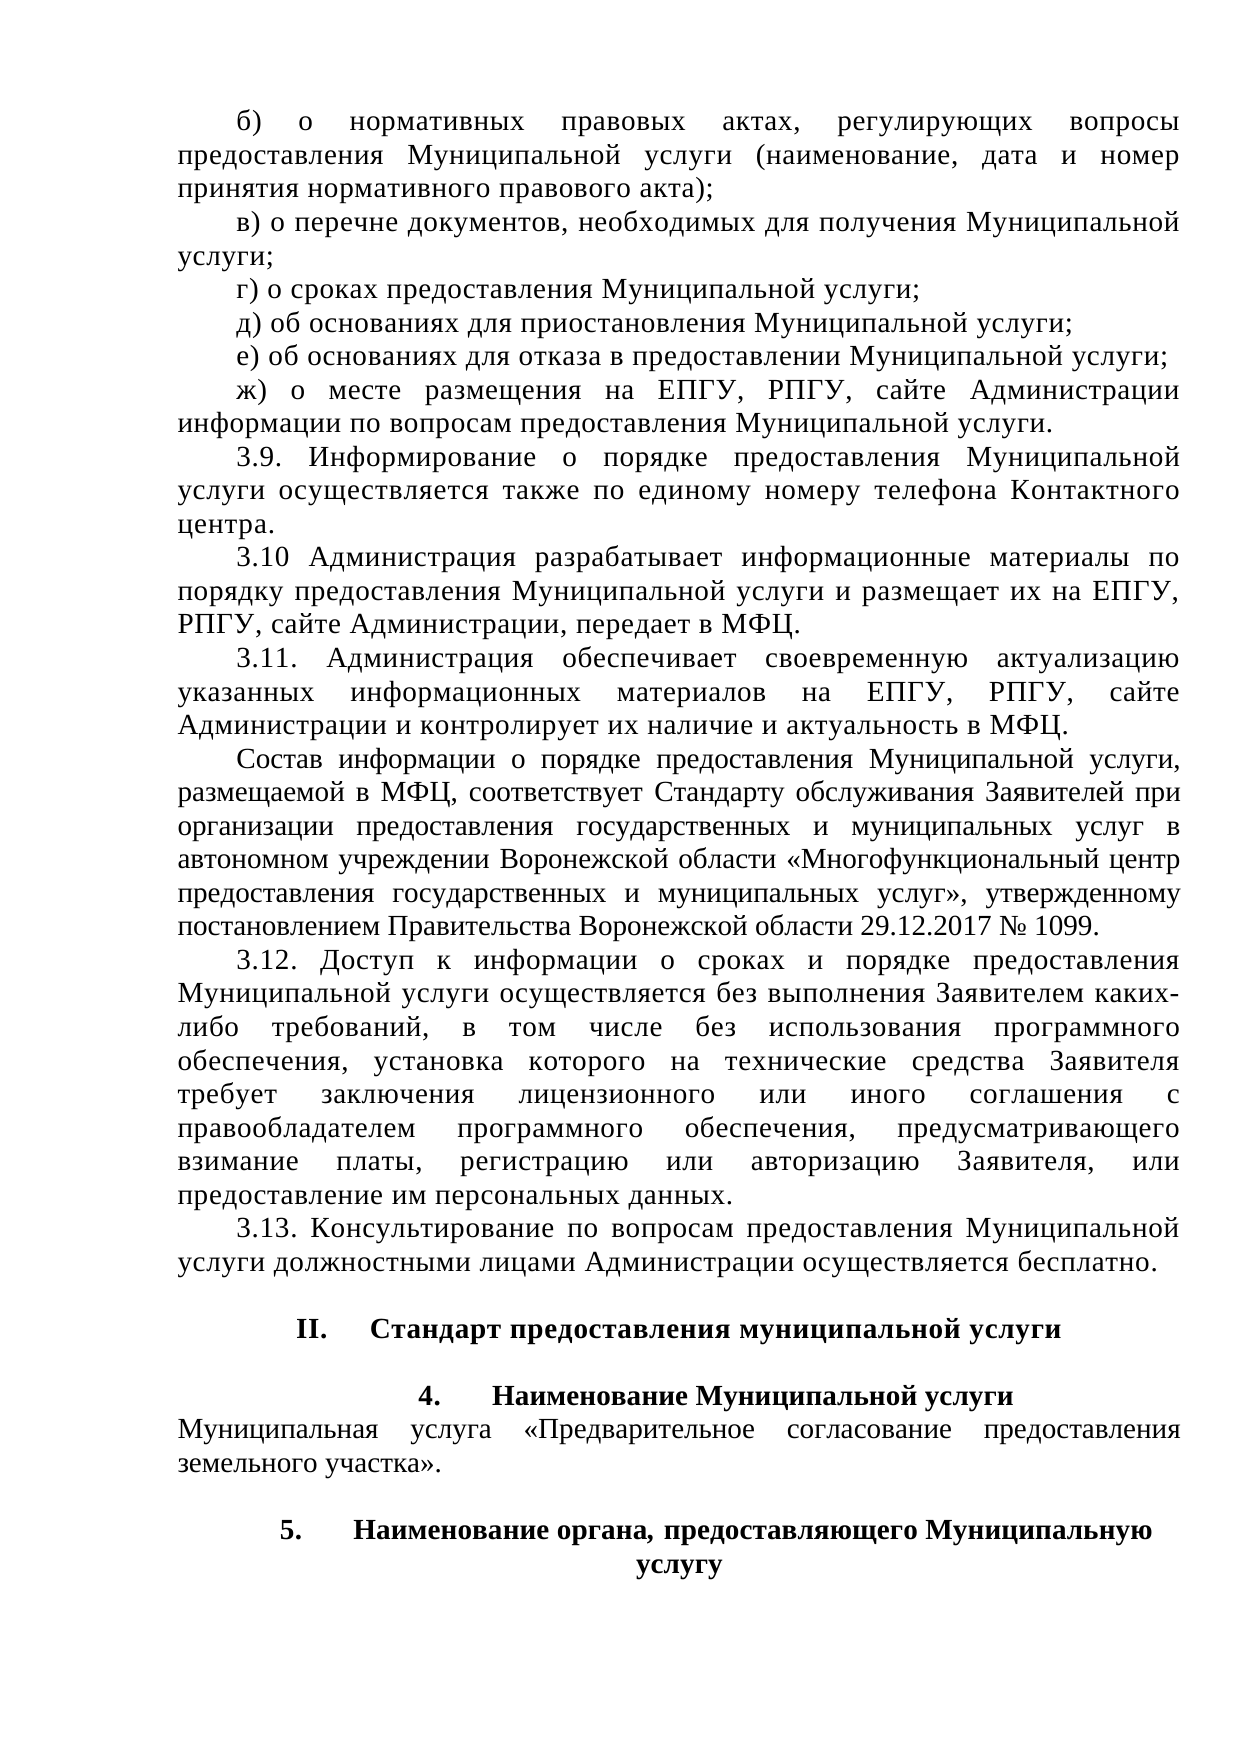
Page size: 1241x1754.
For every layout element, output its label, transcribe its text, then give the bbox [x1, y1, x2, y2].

text 3.11. Администрация обеспечивает своевременную актуализацию указанных информационных материалов на ЕПГУ, РПГУ, сайте Администрации и контролирует их наличие и актуальность в МФЦ. [177, 640, 1181, 741]
text е) об основаниях для отказа в предоставлении Муниципальной услуги; [177, 338, 1181, 372]
list Стандарт предоставления муниципальной услуги [177, 1311, 1181, 1344]
text д) об основаниях для приостановления Муниципальной услуги; [177, 305, 1181, 338]
text в) о перечне документов, необходимых для получения Муниципальной услуги; [177, 204, 1181, 271]
text 3.9. Информирование о порядке предоставления Муниципальной услуги осуществляется также по единому номеру телефона Контактного центра. [177, 439, 1181, 539]
text 3.12. Доступ к информации о сроках и порядке предоставления Муниципальной услуги осуществляется без выполнения Заявителем каких-либо требований, в том числе без использования программного обеспечения, установка которого на технические средства Заявителя требует заключения лицензионного или иного соглашения с правообладателем программного обеспечения, предусматривающего взимание платы, регистрацию или авторизацию Заявителя, или предоставление им персональных данных. [177, 942, 1181, 1210]
text б) о нормативных правовых актах, регулирующих вопросы предоставления Муниципальной услуги (наименование, дата и номер принятия нормативного правового акта); [177, 103, 1181, 204]
text 3.13. Консультирование по вопросам предоставления Муниципальной услуги должностными лицами Администрации осуществляется бесплатно. [177, 1210, 1181, 1277]
text Муниципальная услуга «Предварительное согласование предоставления земельного участка». [177, 1412, 1181, 1479]
text ж) о месте размещения на ЕПГУ, РПГУ, сайте Администрации информации по вопросам предоставления Муниципальной услуги. [177, 372, 1181, 439]
list Наименование Муниципальной услуги [177, 1378, 1181, 1412]
text Состав информации о порядке предоставления Муниципальной услуги, размещаемой в МФЦ, соответствует Стандарту обслуживания Заявителей при организации предоставления государственных и муниципальных услуг в автономном учреждении Воронежской области «Многофункциональный центр предоставления государственных и муниципальных услуг», утвержденному постановлением Правительства Воронежской области 29.12.2017 № 1099. [177, 741, 1181, 942]
list Наименование органа, предоставляющего Муниципальную услугу [177, 1512, 1181, 1579]
text 3.10 Администрация разрабатывает информационные материалы по порядку предоставления Муниципальной услуги и размещает их на ЕПГУ, РПГУ, сайте Администрации, передает в МФЦ. [177, 539, 1181, 640]
text г) о сроках предоставления Муниципальной услуги; [177, 271, 1181, 305]
